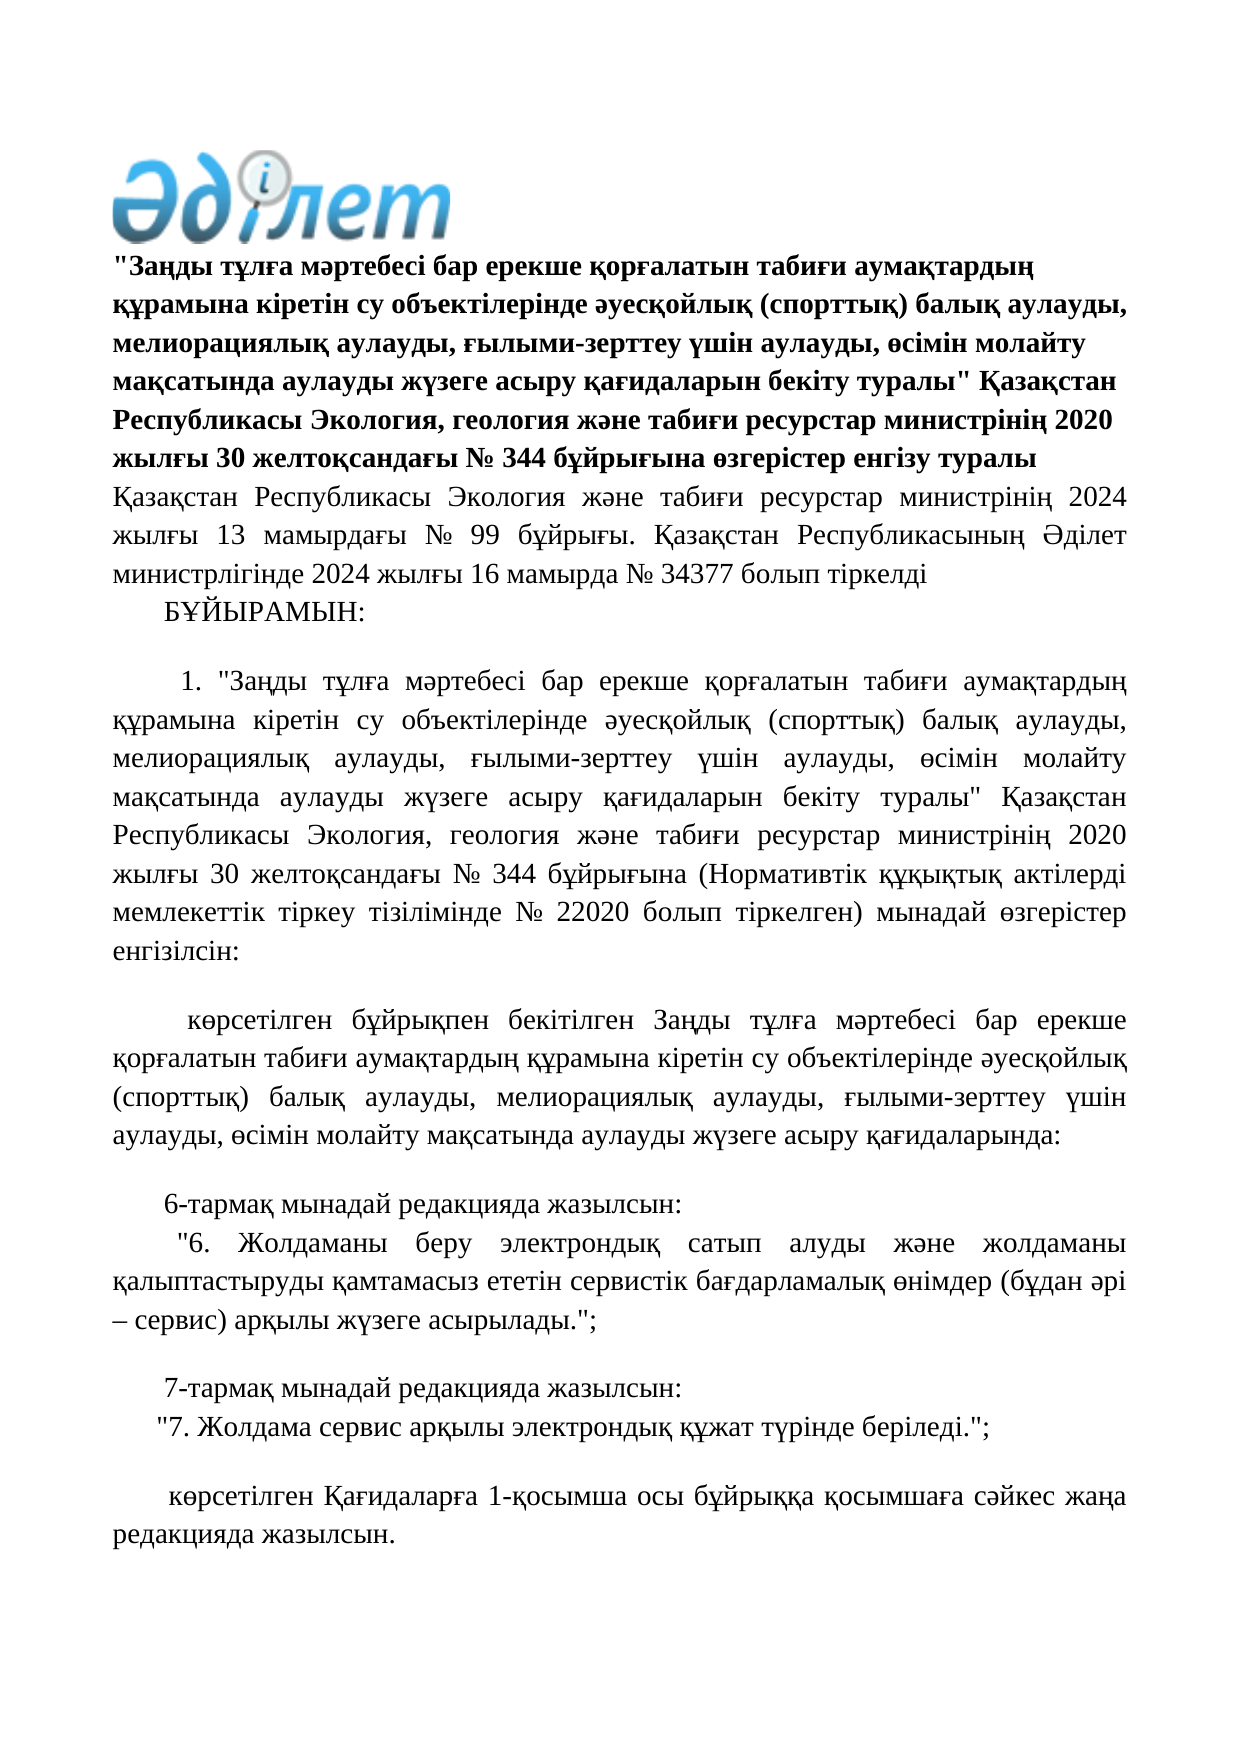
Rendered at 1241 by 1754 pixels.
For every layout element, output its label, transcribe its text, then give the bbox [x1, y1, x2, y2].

text 7-тармақ мынадай редакцияда жазылсын: [112, 1371, 1128, 1404]
text 6-тармақ мынадай редакцияда жазылсын: [112, 1186, 1128, 1220]
text "7. Жолдама сервис арқылы электрондық құжат түрінде беріледі."; [112, 1409, 1128, 1443]
text Қазақстан Республикасы Экология және табиғи ресурстар министрінің 2024 жылғы 13 мамырдағы № 99 бұйрығы. Қазақстан Республикасының Әділет министрлігінде 2024 жылғы 16 мамырда № 34377 болып тіркелді [112, 479, 1128, 589]
picture [112, 150, 451, 244]
text "6. Жолдаманы беру электрондық сатып алуды және жолдаманы қалыптастыруды қамтамасыз ететін сервистік бағдарламалық өнімдер (бұдан әрі – сервис) арқылы жүзеге асырылады."; [112, 1225, 1128, 1335]
text көрсетілген бұйрықпен бекітілген Заңды тұлға мәртебесі бар ерекше қорғалатын табиғи аумақтардың құрамына кіретін су объектілерінде әуесқойлық (спорттық) балық аулауды, мелиорациялық аулауды, ғылыми-зерттеу үшін аулауды, өсімін молайту мақсатында аулауды жүзеге асыру қағидаларында: [112, 1002, 1128, 1151]
text 1. "Заңды тұлға мәртебесі бар ерекше қорғалатын табиғи аумақтардың құрамына кіретін су объектілерінде әуесқойлық (спорттық) балық аулауды, мелиорациялық аулауды, ғылыми-зерттеу үшін аулауды, өсімін молайту мақсатында аулауды жүзеге асыру қағидаларын бекіту туралы" Қазақстан Республикасы Экология, геология және табиғи ресурстар министрінің 2020 жылғы 30 желтоқсандағы № 344 бұйрығына (Нормативтік құқықтық актілерді мемлекеттік тіркеу тізілімінде № 22020 болып тіркелген) мынадай өзгерістер енгізілсін: [112, 663, 1128, 967]
text БҰЙЫРАМЫН: [112, 594, 1128, 628]
text "Заңды тұлға мәртебесі бар ерекше қорғалатын табиғи аумақтардың құрамына кіретін су объектілерінде әуесқойлық (спорттық) балық аулауды, мелиорациялық аулауды, ғылыми-зерттеу үшін аулауды, өсімін молайту мақсатында аулауды жүзеге асыру қағидаларын бекіту туралы" Қазақстан Республикасы Экология, геология және табиғи ресурстар министрінің 2020 жылғы 30 желтоқсандағы № 344 бұйрығына өзгерістер енгізу туралы [112, 248, 1128, 474]
text көрсетілген Қағидаларға 1-қосымша осы бұйрыққа қосымшаға сәйкес жаңа редакцияда жазылсын. [112, 1478, 1128, 1550]
